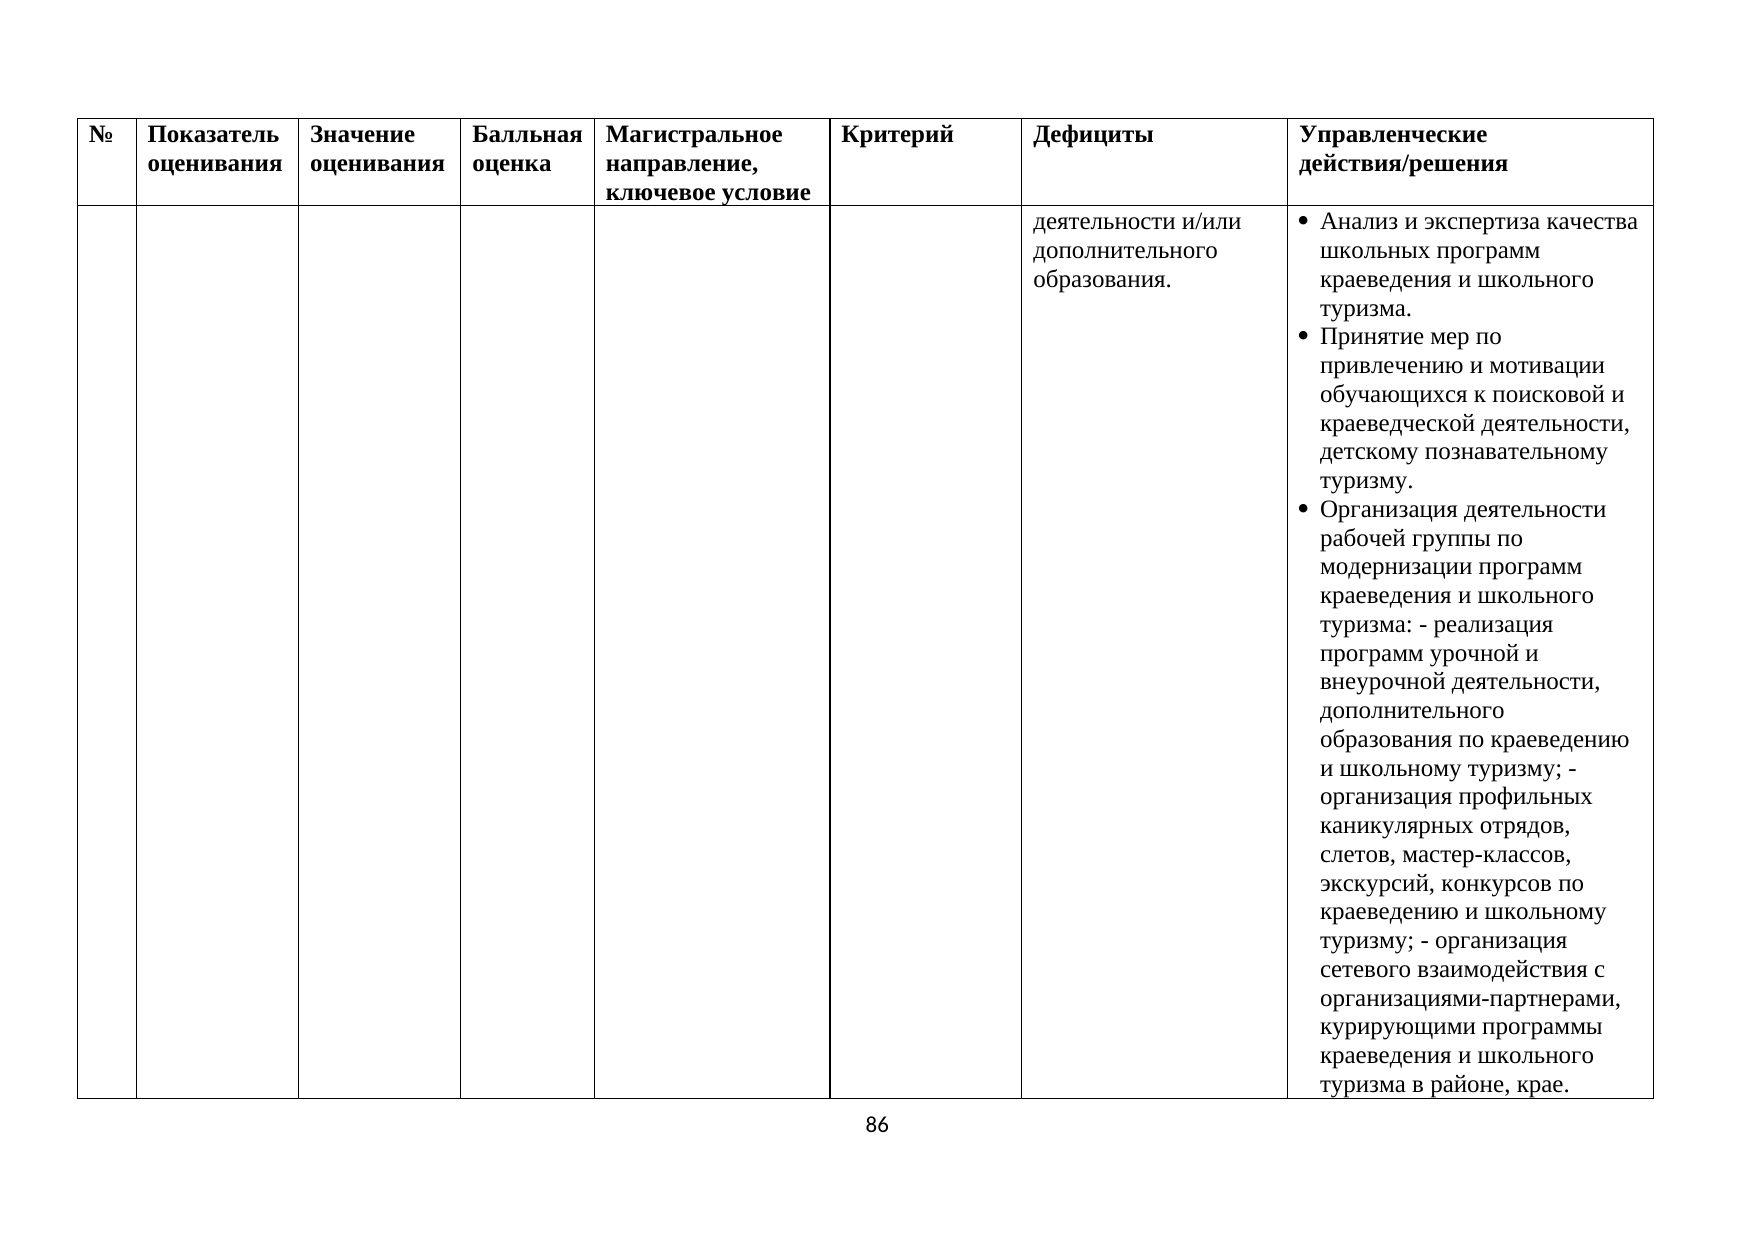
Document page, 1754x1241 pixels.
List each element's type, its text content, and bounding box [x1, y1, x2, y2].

table_header Управленческие действия/решения [1288, 119, 1653, 205]
table_header Значение оценивания [299, 119, 460, 205]
table_header № [78, 119, 136, 205]
table_header Дефициты [1022, 119, 1287, 205]
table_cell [1022, 206, 1287, 1098]
table_header Критерий [831, 119, 1021, 205]
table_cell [1288, 206, 1653, 1098]
table_header Балльная оценка [461, 119, 594, 205]
table_header Показатель оценивания [137, 119, 298, 205]
table_header Магистральное направление, ключевое условие [595, 119, 829, 205]
